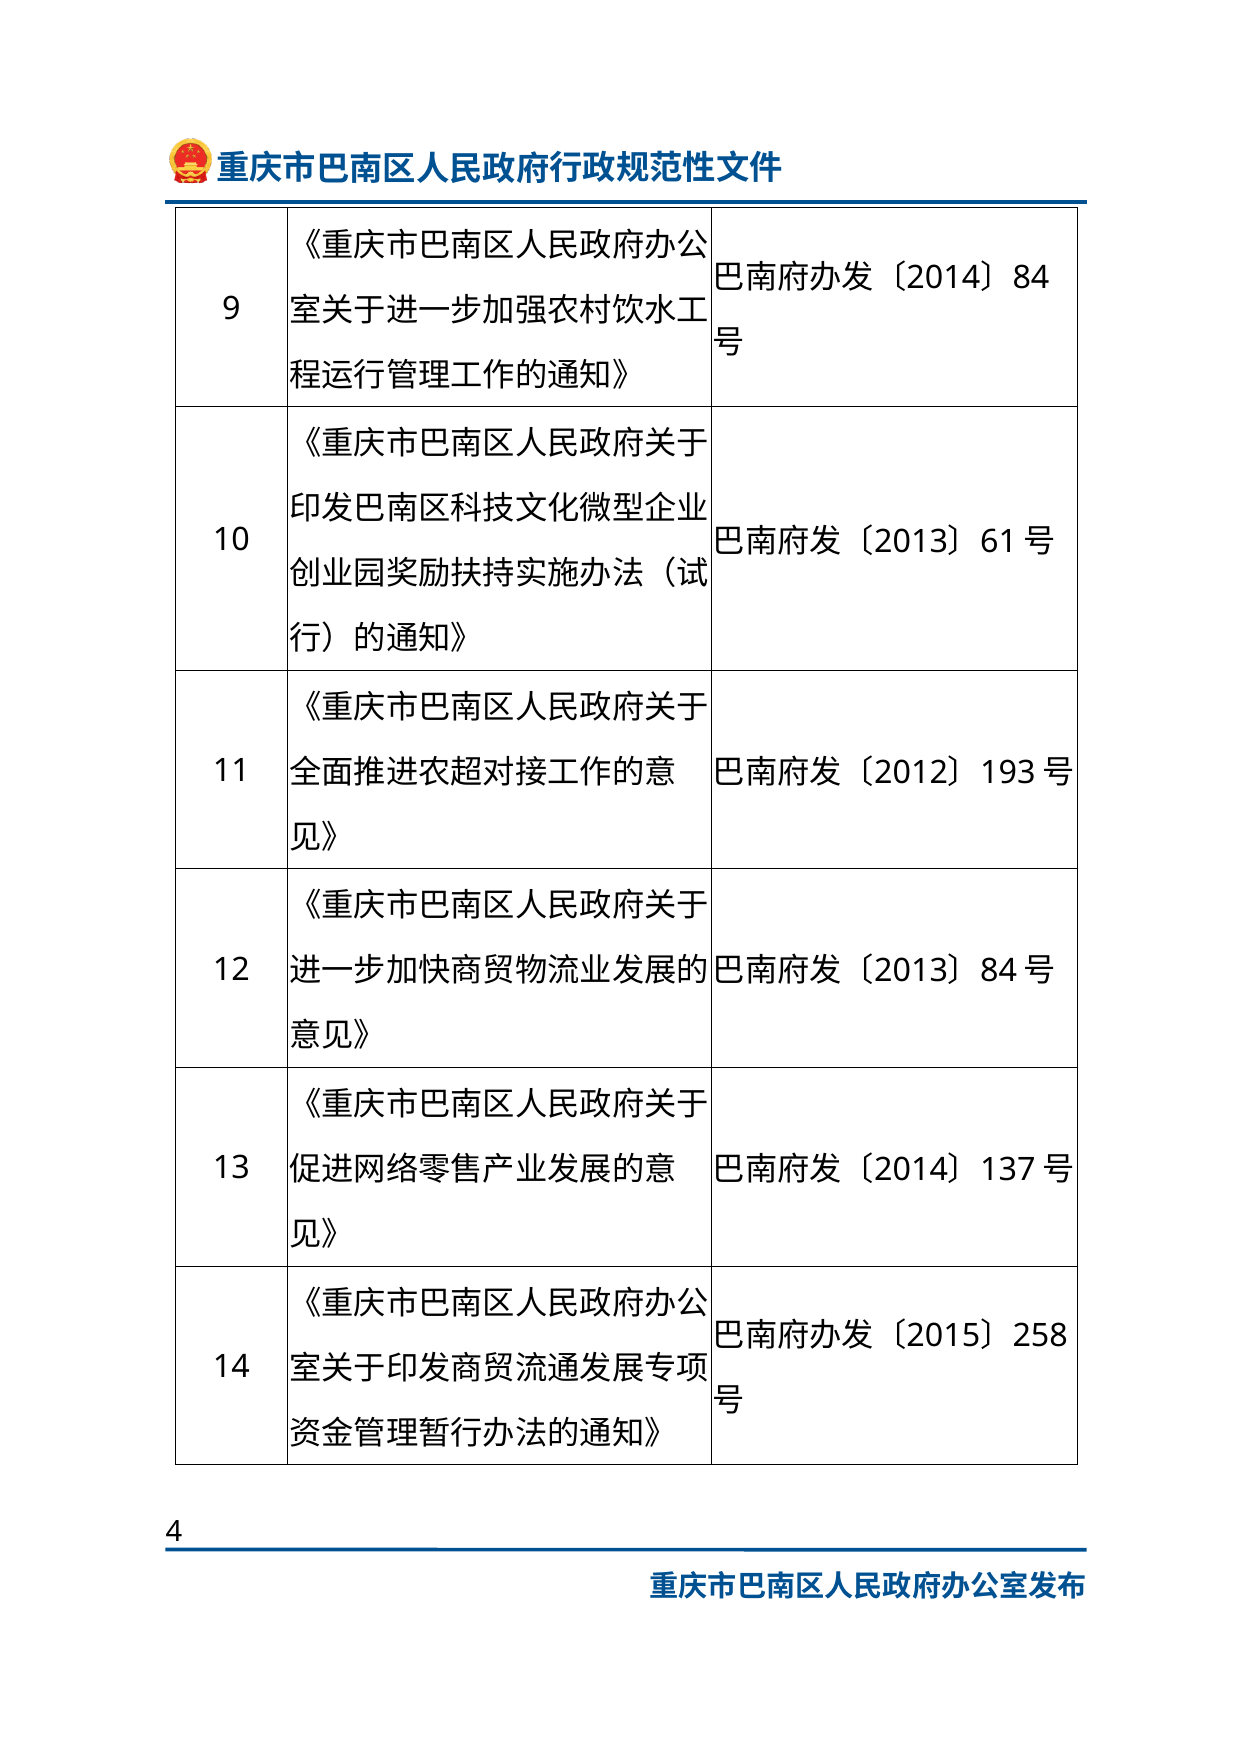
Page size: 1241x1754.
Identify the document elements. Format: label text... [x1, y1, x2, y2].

table_cell 《重庆市巴南区人民政府办公室关于印发商贸流通发展专项资金管理暂行办法的通知》 [288, 1267, 711, 1464]
table_cell 13 [176, 1068, 287, 1266]
table_cell 《重庆市巴南区人民政府关于印发巴南区科技文化微型企业创业园奖励扶持实施办法（试行）的通知》 [288, 407, 711, 669]
table_cell 巴南府办发〔2015〕258号 [712, 1267, 1077, 1464]
table_cell 巴南府发〔2012〕193号 [712, 671, 1077, 868]
table_cell 巴南府发〔2013〕84号 [712, 869, 1077, 1067]
table_cell 《重庆市巴南区人民政府关于全面推进农超对接工作的意见》 [288, 671, 711, 868]
table_cell 《重庆市巴南区人民政府关于进一步加快商贸物流业发展的意见》 [288, 869, 711, 1067]
table_cell 10 [176, 407, 287, 669]
table_cell 巴南府办发〔2014〕84号 [712, 208, 1077, 406]
table_cell 巴南府发〔2014〕137号 [712, 1068, 1077, 1266]
table_cell 11 [176, 671, 287, 868]
table_cell 9 [176, 208, 287, 406]
table_cell 14 [176, 1267, 287, 1464]
table_cell 《重庆市巴南区人民政府办公室关于进一步加强农村饮水工程运行管理工作的通知》 [288, 208, 711, 406]
picture [165, 136, 216, 187]
table_cell 巴南府发〔2013〕61号 [712, 407, 1077, 669]
table_cell 《重庆市巴南区人民政府关于促进网络零售产业发展的意见》 [288, 1068, 711, 1266]
table_cell 12 [176, 869, 287, 1067]
